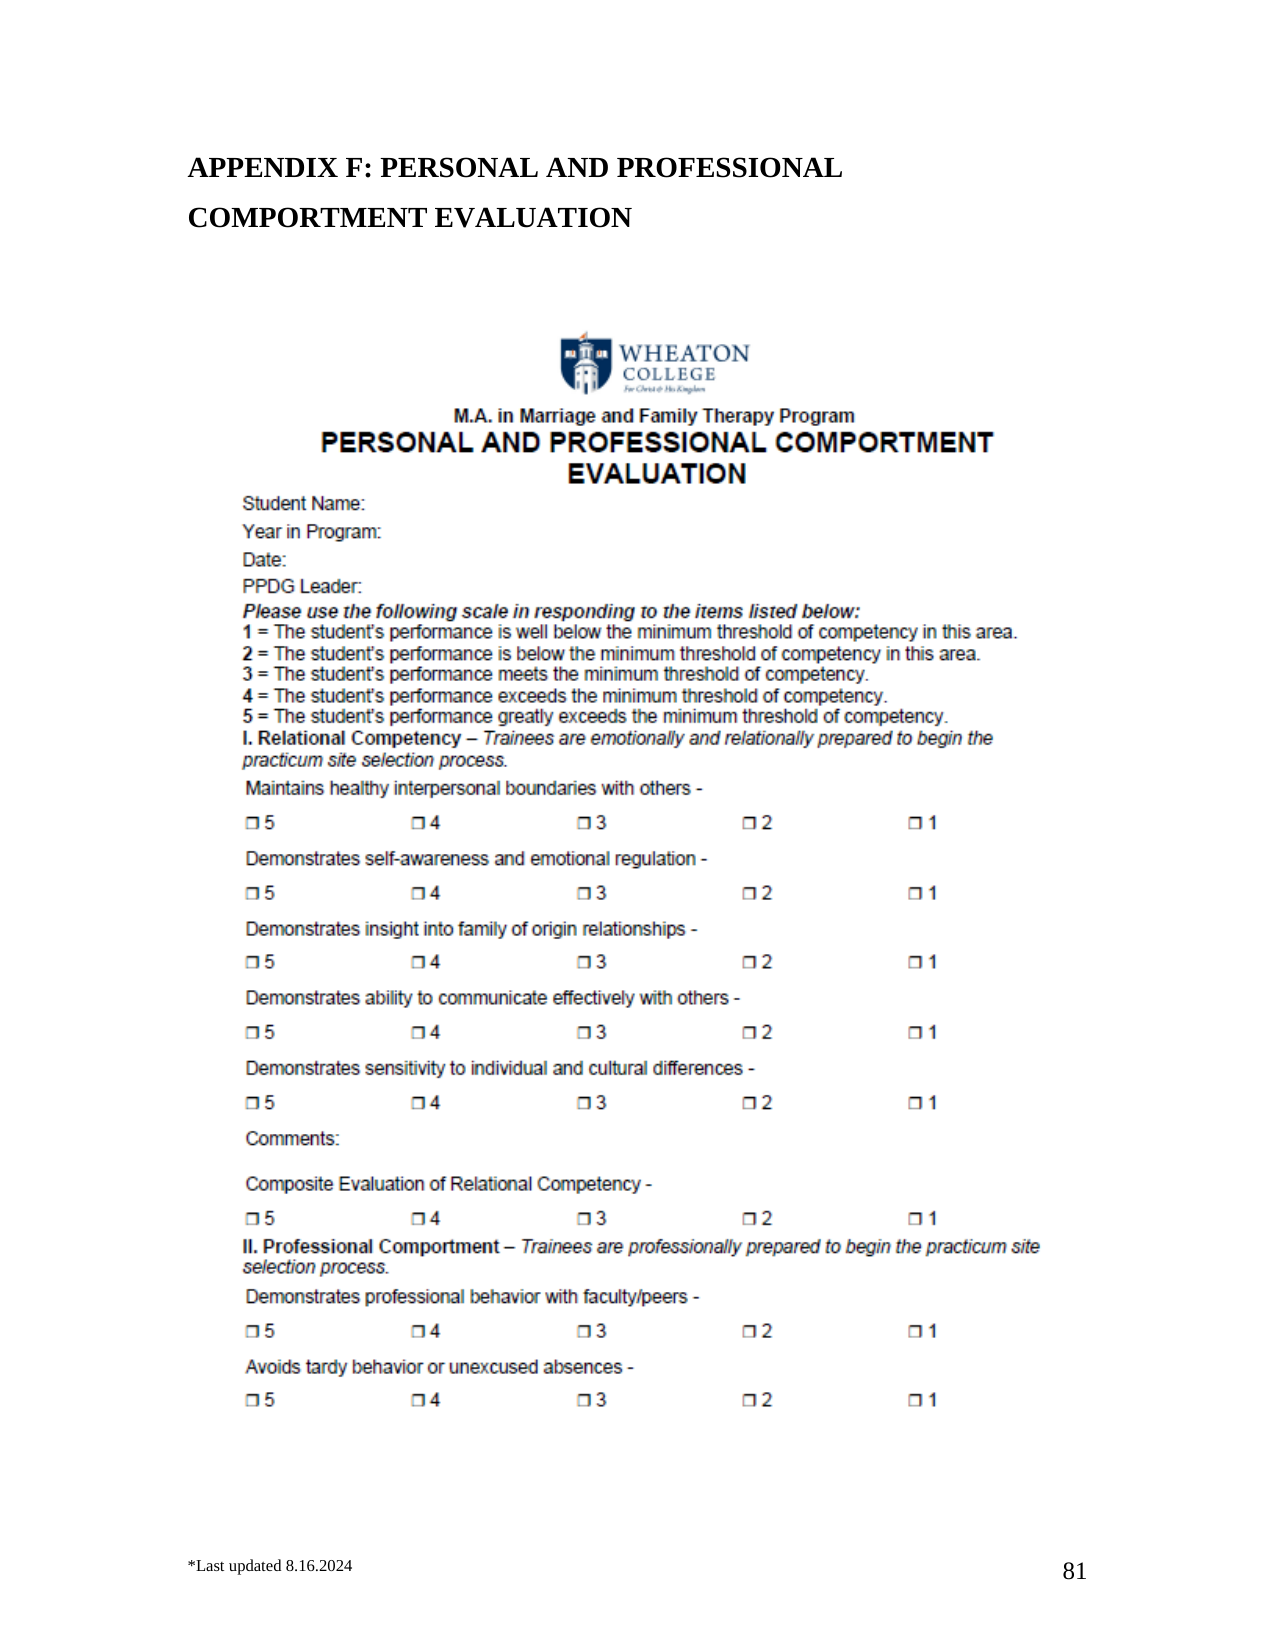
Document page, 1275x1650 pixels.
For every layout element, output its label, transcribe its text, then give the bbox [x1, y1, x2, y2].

subtitle APPENDIX F: PERSONAL AND PROFESSIONAL COMPORTMENT EVALUATION [187, 150, 1087, 234]
